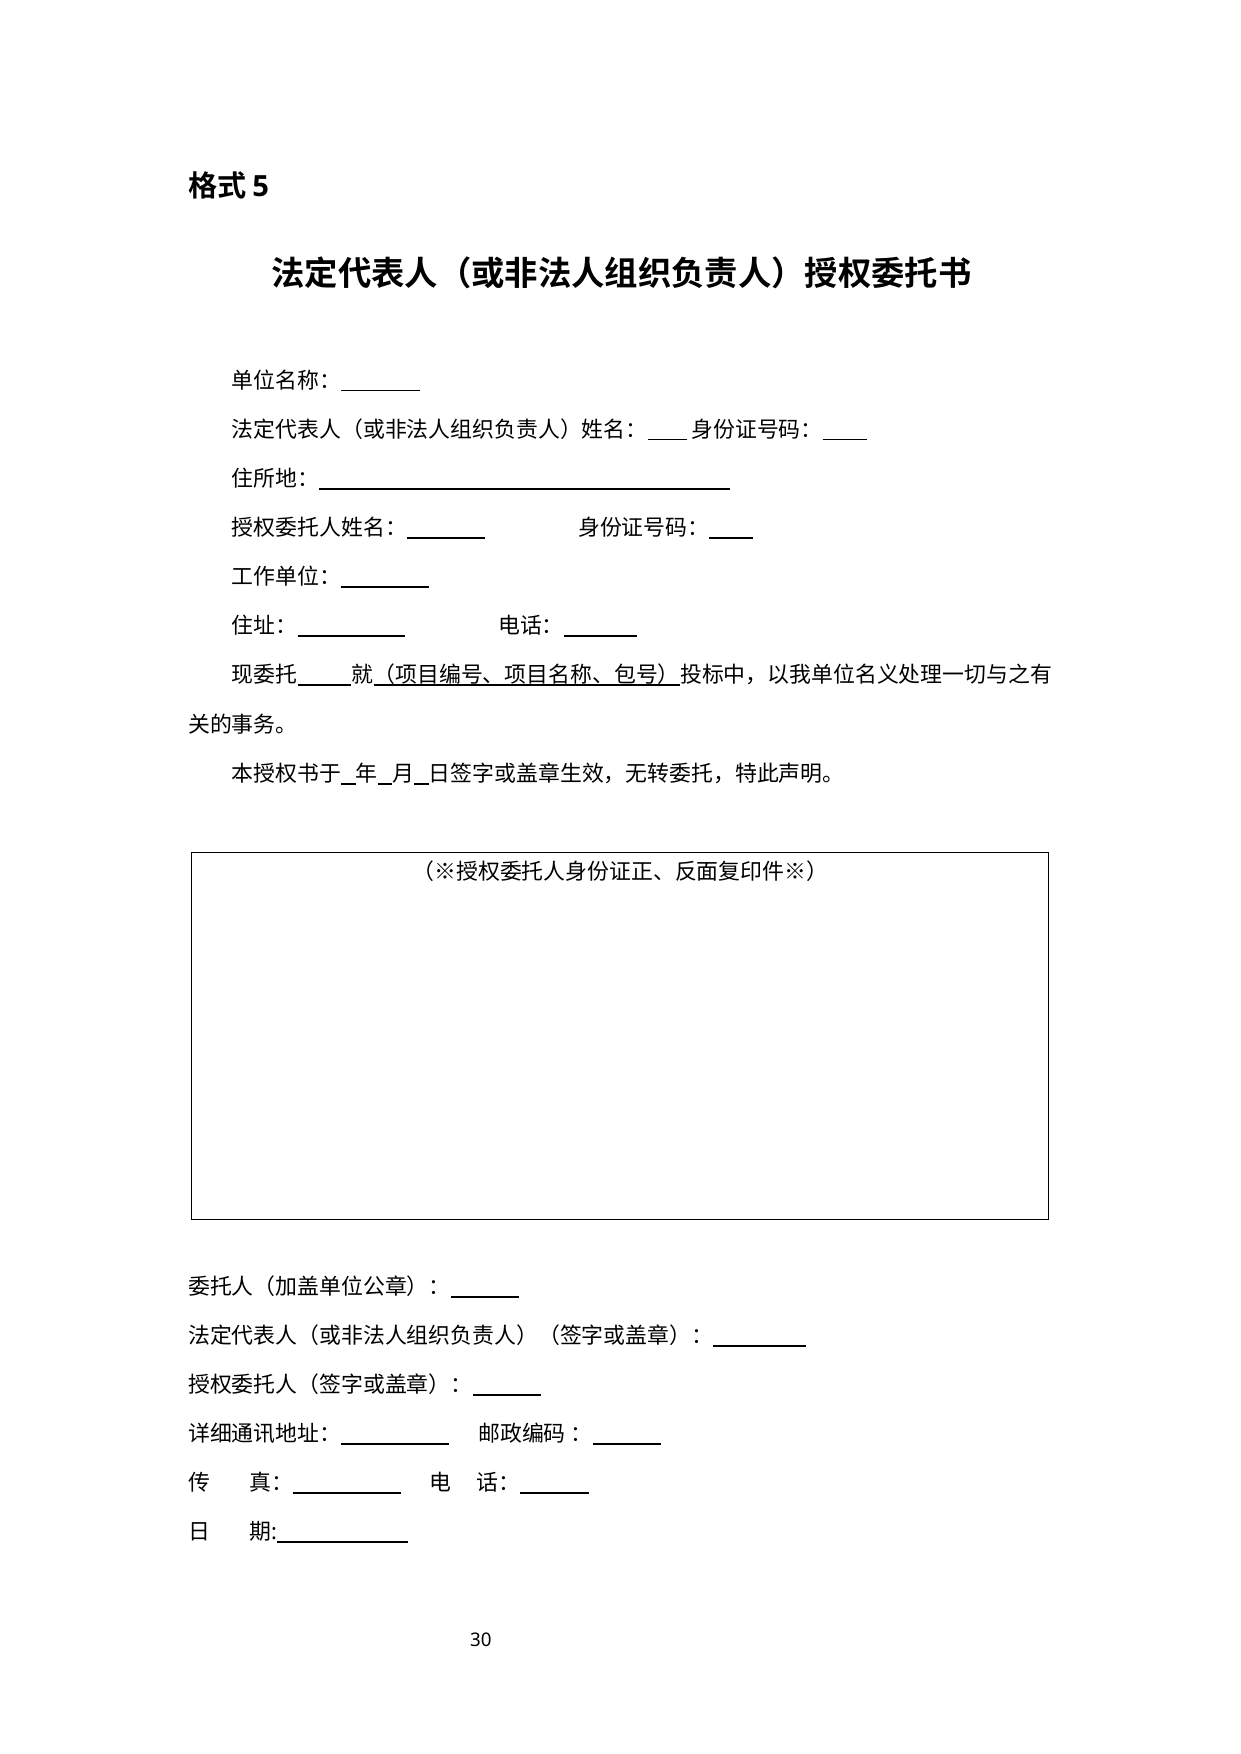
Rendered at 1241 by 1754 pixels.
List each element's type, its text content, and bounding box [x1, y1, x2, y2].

text 住址： 电话： [188, 607, 1052, 640]
text 法定代表人（或非法人组织负责人）授权委托书 [188, 238, 1054, 304]
text 详细通讯地址： 邮政编码 ： [188, 1415, 1052, 1448]
text 委托人（加盖单位公章）： [188, 1268, 1052, 1301]
table_header （※授权委托人身份证正、反面复印件※） [192, 853, 1048, 1219]
subtitle 格式5 [188, 162, 1052, 205]
text 单位名称： [188, 362, 1052, 395]
text 本授权书于 年 月 日签字或盖章生效，无转委托，特此声明。 [188, 755, 1052, 788]
text 法定代表人（或非法人组织负责人）姓名： 身份证号码： [188, 411, 1052, 444]
text 现委托 就（项目编号、项目名称、包号）投标中，以我单位名义处理一切与之有关的事务。 [188, 656, 1052, 739]
text 日 期: [188, 1513, 1052, 1547]
text 授权委托人姓名： 身份证号码： [188, 509, 1052, 542]
text 授权委托人（签字或盖章）： [188, 1366, 1052, 1399]
text 住所地： [188, 460, 1052, 493]
text 法定代表人（或非法人组织负责人）（签字或盖章）： [188, 1317, 1052, 1350]
text 工作单位： [188, 558, 1052, 591]
text 传 真： 电 话： [188, 1464, 1052, 1498]
